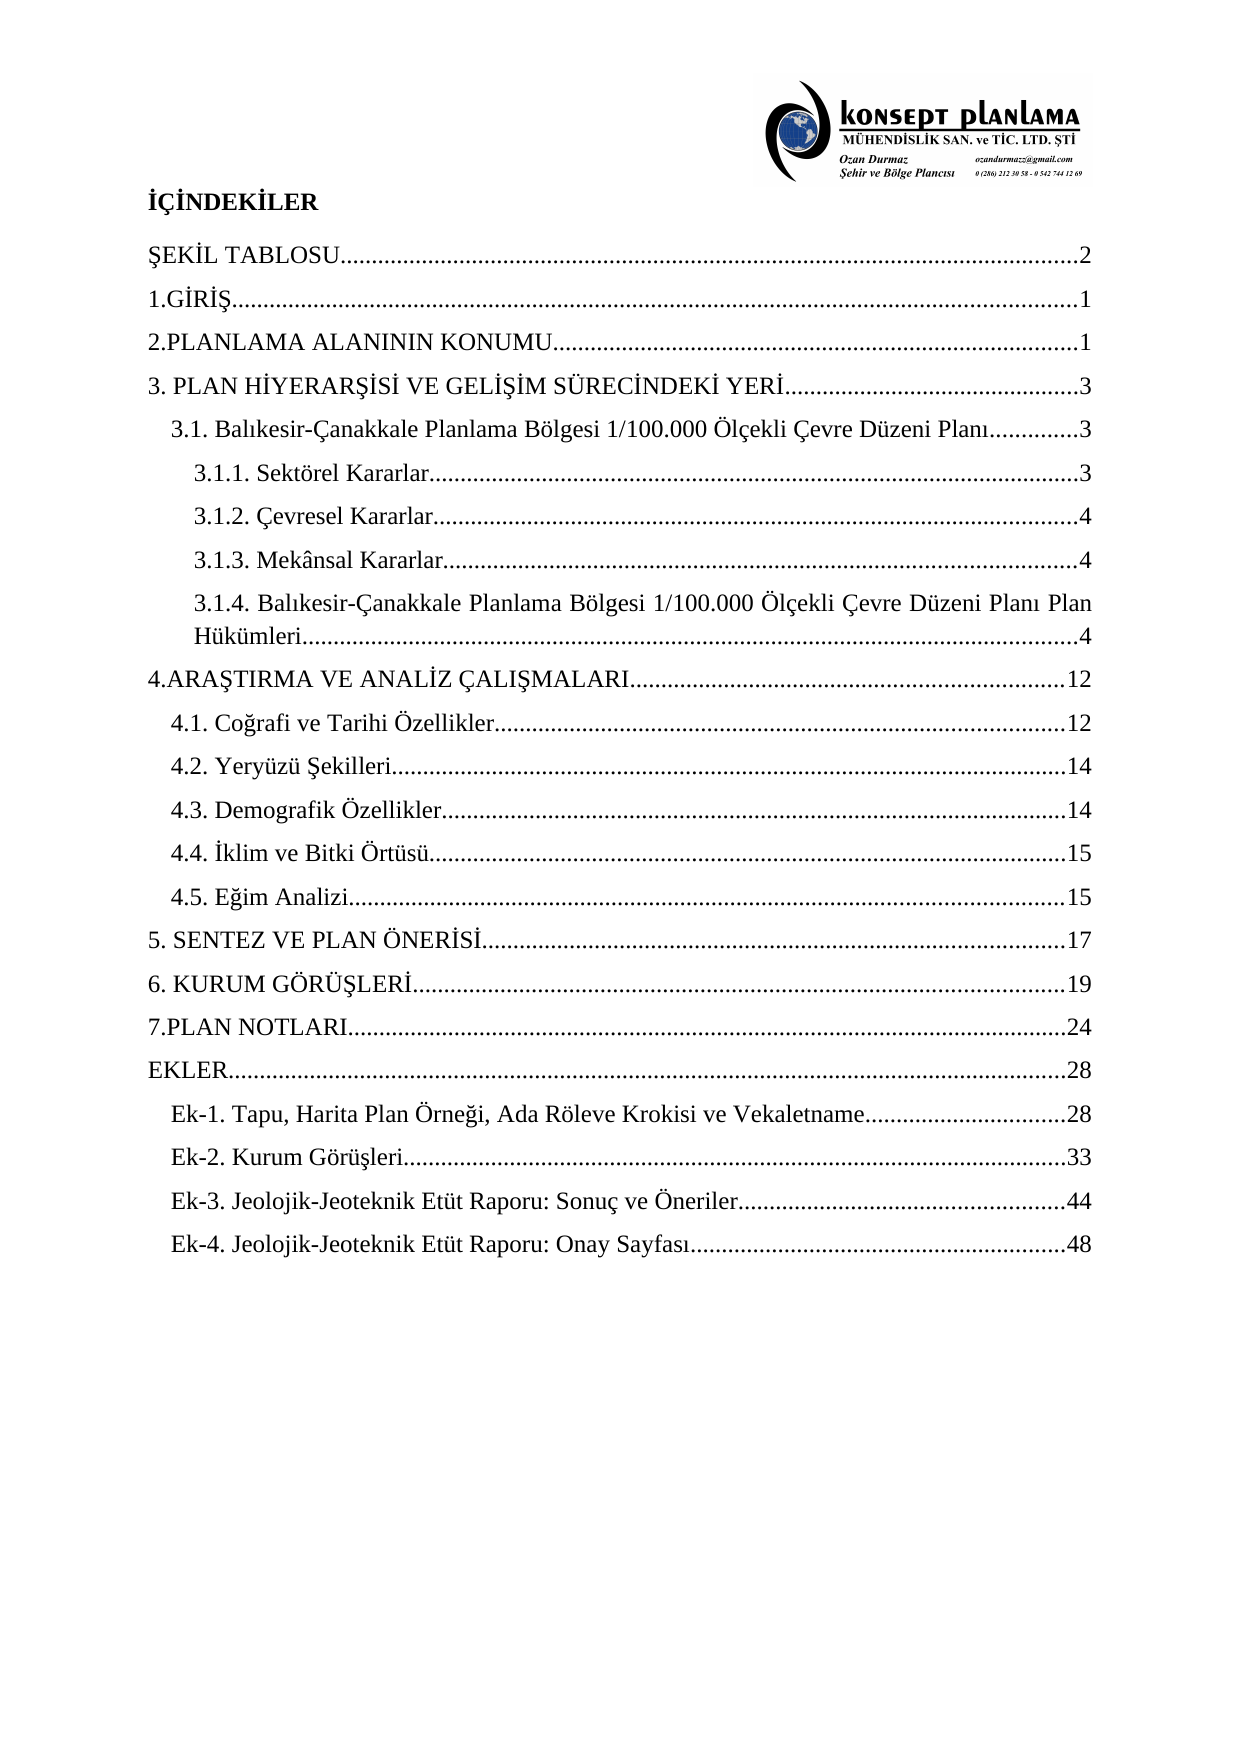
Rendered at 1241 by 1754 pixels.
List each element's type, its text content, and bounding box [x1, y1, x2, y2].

text Ek-4. Jeolojik-Jeoteknik Etüt Raporu: Onay Sayfası 48 [171, 1229, 1093, 1258]
text 4.1. Coğrafi ve Tarihi Özellikler 12 [171, 708, 1093, 737]
text EKLER 28 [148, 1056, 1093, 1084]
text 5. SENTEZ VE PLAN ÖNERİSİ 17 [148, 925, 1093, 954]
text 4.5. Eğim Analizi 15 [171, 882, 1093, 911]
text ŞEKİL TABLOSU 2 [148, 241, 1093, 269]
text 3. PLAN HİYERARŞİSİ VE GELİŞİM SÜRECİNDEKİ YERİ 3 [148, 371, 1093, 400]
text İÇİNDEKİLER [148, 187, 1093, 216]
text 3.1.2. Çevresel Kararlar 4 [193, 501, 1093, 530]
text 1.GİRİŞ 1 [148, 284, 1093, 313]
text 4.2. Yeryüzü Şekilleri 14 [171, 751, 1093, 780]
text 3.1. Balıkesir-Çanakkale Planlama Bölgesi 1/100.000 Ölçekli Çevre Düzeni Planı 3 [171, 414, 1093, 443]
text 2.PLANLAMA ALANININ KONUMU 1 [148, 327, 1093, 356]
text Ek-2. Kurum Görüşleri 33 [171, 1142, 1093, 1171]
text 3.1.3. Mekânsal Kararlar 4 [193, 545, 1093, 573]
picture [753, 73, 1093, 187]
text 6. KURUM GÖRÜŞLERİ 19 [148, 969, 1093, 997]
text 4.4. İklim ve Bitki Örtüsü 15 [171, 838, 1093, 867]
text Ek-1. Tapu, Harita Plan Örneği, Ada Röleve Krokisi ve Vekaletname 28 [171, 1099, 1093, 1128]
text 7.PLAN NOTLARI 24 [148, 1012, 1093, 1041]
text 4.3. Demografik Özellikler 14 [171, 795, 1093, 824]
text Ek-3. Jeolojik-Jeoteknik Etüt Raporu: Sonuç ve Öneriler 44 [171, 1186, 1093, 1214]
text 3.1.4. Balıkesir-Çanakkale Planlama Bölgesi 1/100.000 Ölçekli Çevre Düzeni Planı Plan Hükümleri 4 [193, 588, 1093, 650]
text 4.ARAŞTIRMA VE ANALİZ ÇALIŞMALARI 12 [148, 664, 1093, 693]
text 3.1.1. Sektörel Kararlar 3 [193, 458, 1093, 487]
